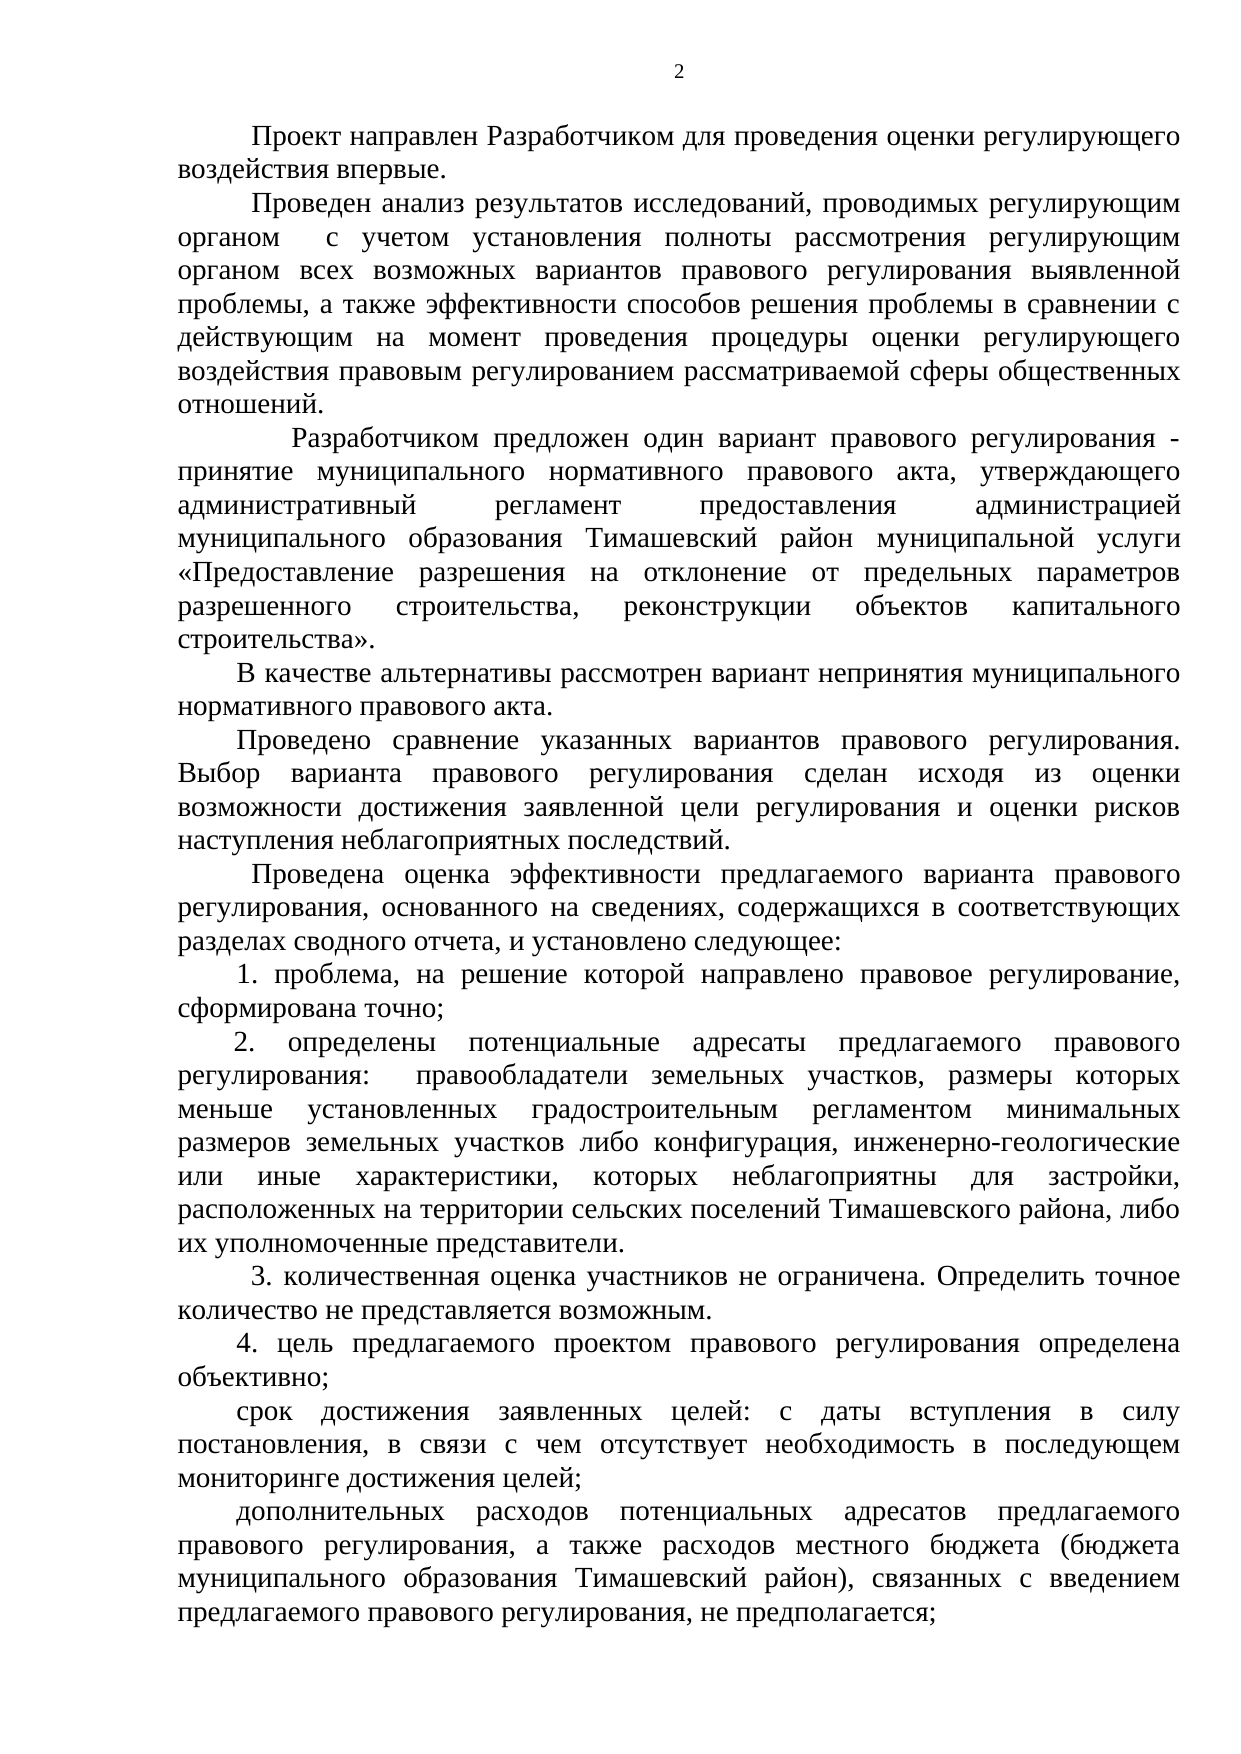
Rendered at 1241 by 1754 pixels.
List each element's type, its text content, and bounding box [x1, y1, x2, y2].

text 4. цель предлагаемого проектом правового регулирования определена объективно; [177, 1326, 1181, 1393]
text Проведена оценка эффективности предлагаемого варианта правового регулирования, основанного на сведениях, содержащихся в соответствующих разделах сводного отчета, и установлено следующее: [177, 856, 1181, 957]
text 3. количественная оценка участников не ограничена. Определить точное количество не представляется возможным. [177, 1258, 1181, 1326]
text В качестве альтернативы рассмотрен вариант непринятия муниципального нормативного правового акта. [177, 655, 1181, 722]
text 2. определены потенциальные адресаты предлагаемого правового регулирования: правообладатели земельных участков, размеры которых меньше установленных градостроительным регламентом минимальных размеров земельных участков либо конфигурация, инженерно-геологические или иные характеристики, которых неблагоприятны для застройки, расположенных на территории сельских поселений Тимашевского района, либо их уполномоченные представители. [177, 1024, 1181, 1258]
text срок достижения заявленных целей: с даты вступления в силу постановления, в связи с чем отсутствует необходимость в последующем мониторинге достижения целей; [177, 1393, 1181, 1493]
text Проведено сравнение указанных вариантов правового регулирования. Выбор варианта правового регулирования сделан исходя из оценки возможности достижения заявленной цели регулирования и оценки рисков наступления неблагоприятных последствий. [177, 722, 1181, 856]
text Проект направлен Разработчиком для проведения оценки регулирующего воздействия впервые. [177, 118, 1181, 185]
text Проведен анализ результатов исследований, проводимых регулирующим органом с учетом установления полноты рассмотрения регулирующим органом всех возможных вариантов правового регулирования выявленной проблемы, а также эффективности способов решения проблемы в сравнении с действующим на момент проведения процедуры оценки регулирующего воздействия правовым регулированием рассматриваемой сферы общественных отношений. [177, 185, 1181, 420]
text дополнительных расходов потенциальных адресатов предлагаемого правового регулирования, а также расходов местного бюджета (бюджета муниципального образования Тимашевский район), связанных с введением предлагаемого правового регулирования, не предполагается; [177, 1493, 1181, 1627]
text 1. проблема, на решение которой направлено правовое регулирование, сформирована точно; [177, 957, 1181, 1024]
text Разработчиком предложен один вариант правового регулирования - принятие муниципального нормативного правового акта, утверждающего административный регламент предоставления администрацией муниципального образования Тимашевский район муниципальной услуги «Предоставление разрешения на отклонение от предельных параметров разрешенного строительства, реконструкции объектов капитального строительства». [177, 420, 1181, 655]
